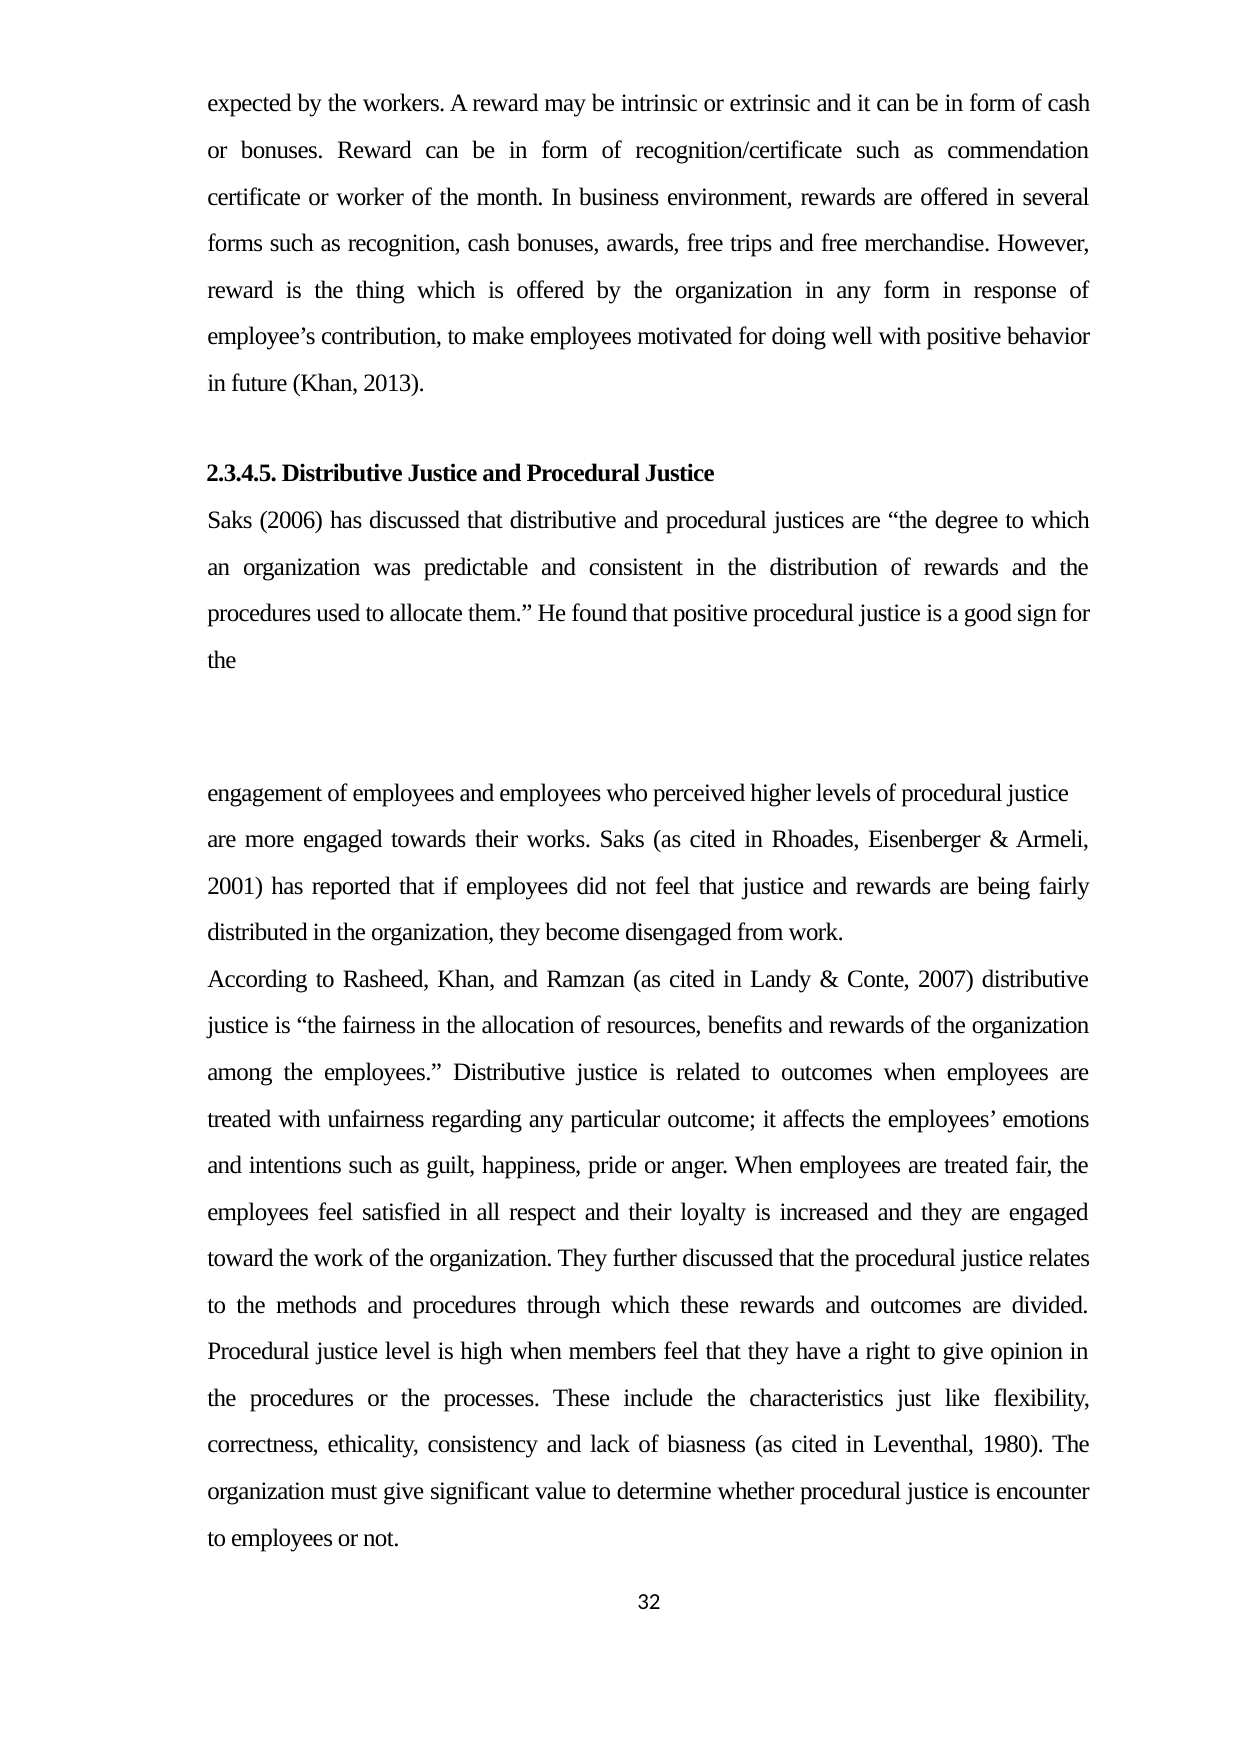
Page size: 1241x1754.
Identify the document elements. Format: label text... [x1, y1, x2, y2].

text are more engaged towards their works. Saks (as cited in Rhoades, Eisenberger & Armeli, 2001) has reported that if employees did not feel that justice and rewards are being fairly distributed in the organization, they become disengaged from work. [207, 824, 1090, 948]
text engagement of employees and employees who perceived higher levels of procedural justice [207, 778, 1090, 809]
text According to Rasheed, Khan, and Ramzan (as cited in Landy & Conte, 2007) distributive justice is “the fairness in the allocation of resources, benefits and rewards of the organization among the employees.” Distributive justice is related to outcomes when employees are treated with unfairness regarding any particular outcome; it affects the employees’ emotions and intentions such as guilt, happiness, pride or anger. When employees are treated fair, the employees feel satisfied in all respect and their loyalty is increased and they are engaged toward the work of the organization. They further discussed that the procedural justice relates to the methods and procedures through which these rewards and outcomes are divided. Procedural justice level is high when members feel that they have a right to give opinion in the procedures or the processes. These include the characteristics just like flexibility, correctness, ethicality, consistency and lack of biasness (as cited in Leventhal, 1980). The organization must give significant value to determine whether procedural justice is encounter to employees or not. [207, 964, 1090, 1554]
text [207, 88, 1090, 399]
subtitle 2.3.4.5. Distributive Justice and Procedural Justice [206, 458, 1084, 489]
text Saks (2006) has discussed that distributive and procedural justices are “the degree to which an organization was predictable and consistent in the distribution of rewards and the procedures used to allocate them.” He found that positive procedural justice is a good sign for the [207, 505, 1090, 676]
